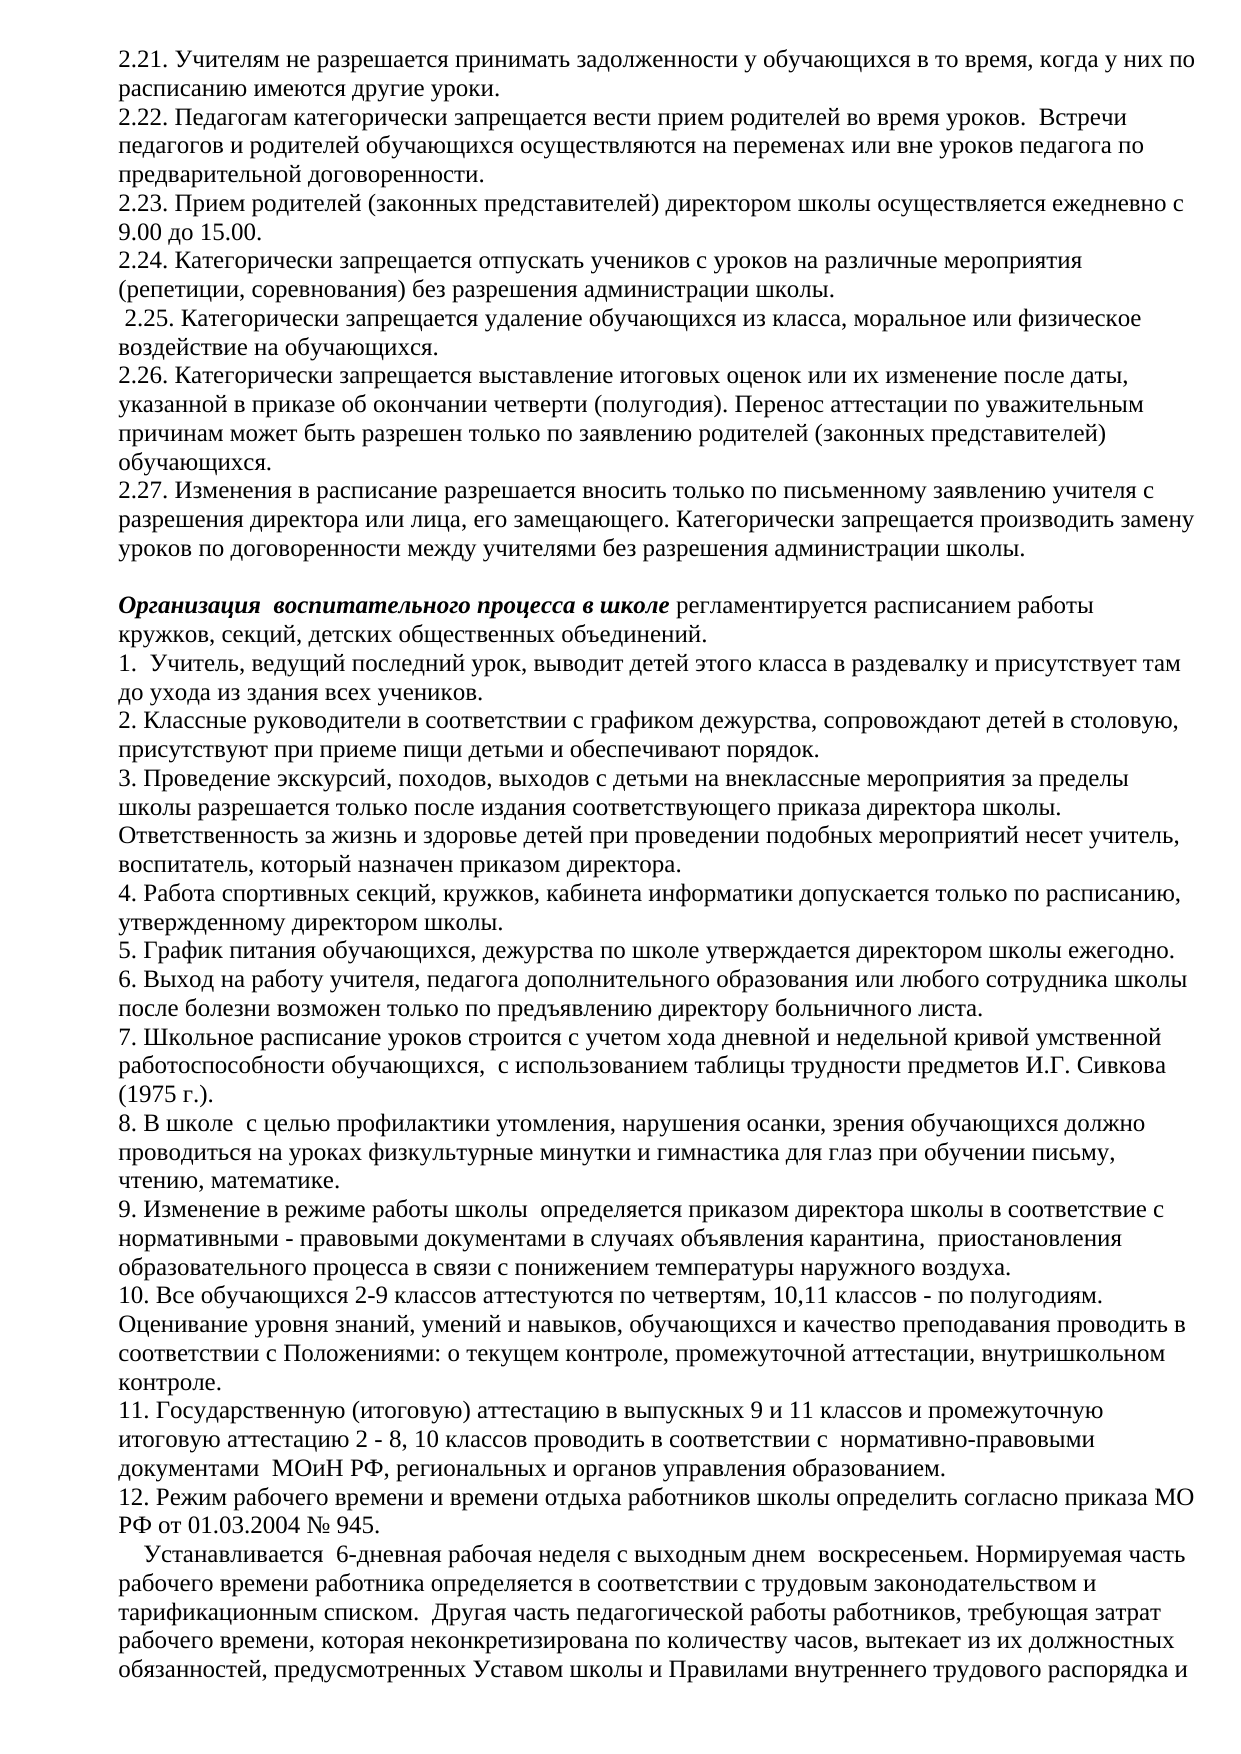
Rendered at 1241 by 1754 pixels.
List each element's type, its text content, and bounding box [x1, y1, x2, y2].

text 2.23. Прием родителей (законных представителей) директором школы осуществляется ежедневно с 9.00 до 15.00. [118, 188, 1196, 246]
text 2. Классные руководители в соответствии с графиком дежурства, сопровождают детей в столовую, присутствуют при приеме пищи детьми и обеспечивают порядок. [118, 706, 1196, 763]
text 6. Выход на работу учителя, педагога дополнительного образования или любого сотрудника школы после болезни возможен только по предъявлению директору больничного листа. [118, 964, 1196, 1022]
text 7. Школьное расписание уроков строится с учетом хода дневной и недельной кривой умственной работоспособности обучающихся, с использованием таблицы трудности предметов И.Г. Сивкова (.). [118, 1022, 1196, 1108]
text 2.26. Категорически запрещается выставление итоговых оценок или их изменение после даты, указанной в приказе об окончании четверти (полугодия). Перенос аттестации по уважительным причинам может быть разрешен только по заявлению родителей (законных представителей) обучающихся. [118, 361, 1196, 476]
text Организация воспитательного процесса в школе регламентируется расписанием работы кружков, секций, детских общественных объединений. [118, 591, 1196, 648]
text 9. Изменение в режиме работы школы определяется приказом директора школы в соответствие с нормативными - правовыми документами в случаях объявления карантина, приостановления образовательного процесса в связи с понижением температуры наружного воздуха. [118, 1194, 1196, 1281]
text 11. Государственную (итоговую) аттестацию в выпускных 9 и 11 классов и промежуточную итоговую аттестацию 2 - 8, 10 классов проводить в соответствии с нормативно-правовыми документами МОиН РФ, региональных и органов управления образованием. [118, 1396, 1196, 1482]
text 2.27. Изменения в расписание разрешается вносить только по письменному заявлению учителя с разрешения директора или лица, его замещающего. Категорически запрещается производить замену уроков по договоренности между учителями без разрешения администрации школы. [118, 476, 1196, 562]
text 2.22. Педагогам категорически запрещается вести прием родителей во время уроков. Встречи педагогов и родителей обучающихся осуществляются на переменах или вне уроков педагога по предварительной договоренности. [118, 102, 1196, 188]
text 1. Учитель, ведущий последний урок, выводит детей этого класса в раздевалку и присутствует там до ухода из здания всех учеников. [118, 648, 1196, 706]
text 2.21. Учителям не разрешается принимать задолженности у обучающихся в то время, когда у них по расписанию имеются другие уроки. [118, 44, 1196, 102]
text 10. Все обучающихся 2-9 классов аттестуются по четвертям, 10,11 классов - по полугодиям. Оценивание уровня знаний, умений и навыков, обучающихся и качество преподавания проводить в соответствии с Положениями: о текущем контроле, промежуточной аттестации, внутришкольном контроле. [118, 1281, 1196, 1396]
text 2.24. Категорически запрещается отпускать учеников с уроков на различные мероприятия (репетиции, соревнования) без разрешения администрации школы. [118, 246, 1196, 303]
text 2.25. Категорически запрещается удаление обучающихся из класса, моральное или физическое воздействие на обучающихся. [118, 303, 1196, 361]
text 5. График питания обучающихся, дежурства по школе утверждается директором школы ежегодно. [118, 936, 1196, 964]
text 8. В школе с целью профилактики утомления, нарушения осанки, зрения обучающихся должно проводиться на уроках физкультурные минутки и гимнастика для глаз при обучении письму, чтению, математике. [118, 1108, 1196, 1194]
text 4. Работа спортивных секций, кружков, кабинета информатики допускается только по расписанию, утвержденному директором школы. [118, 878, 1196, 936]
text 3. Проведение экскурсий, походов, выходов с детьми на внеклассные мероприятия за пределы школы разрешается только после издания соответствующего приказа директора школы. Ответственность за жизнь и здоровье детей при проведении подобных мероприятий несет учитель, воспитатель, который назначен приказом директора. [118, 763, 1196, 878]
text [118, 1482, 1196, 1683]
